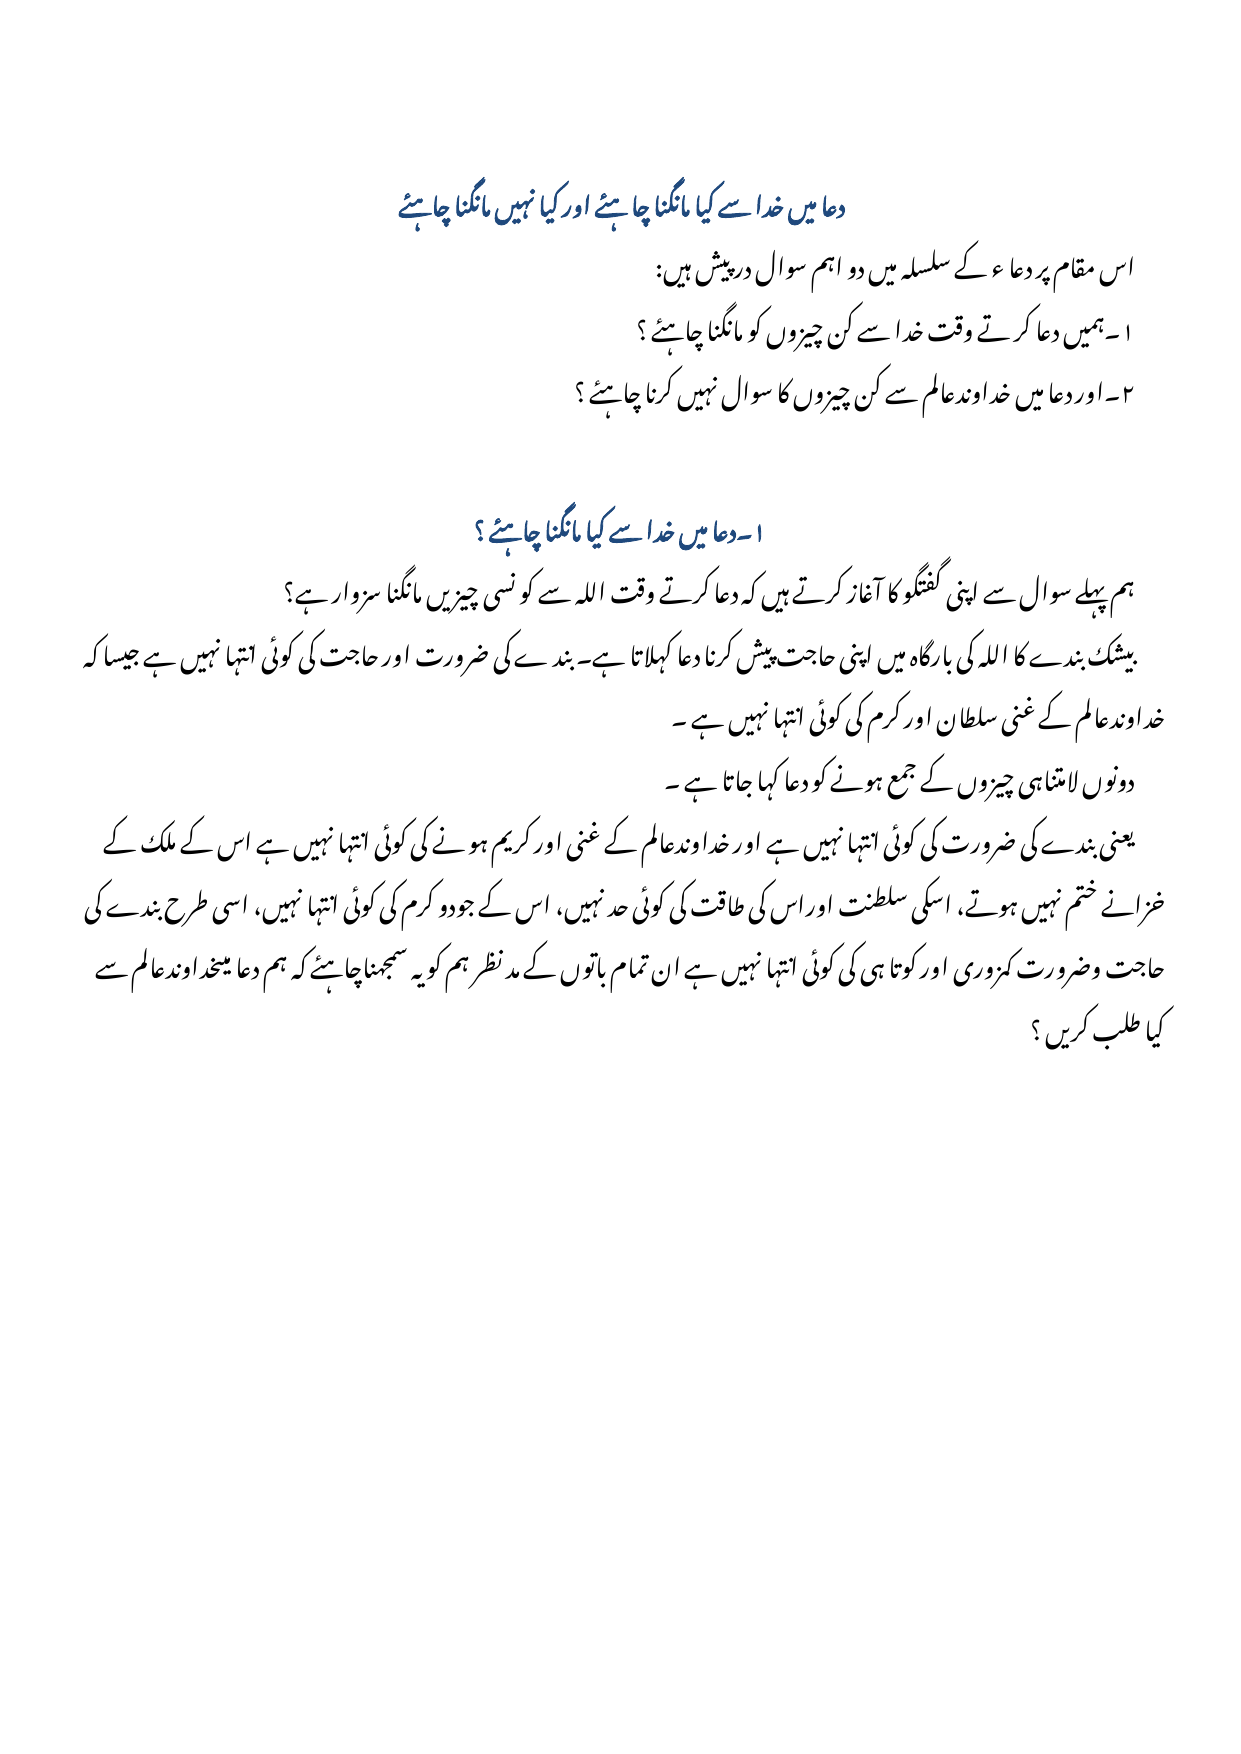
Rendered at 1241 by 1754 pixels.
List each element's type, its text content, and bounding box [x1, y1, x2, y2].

text دونوں لامتناہی چيزوں کے جمع ہونے کو دعا کہا جاتا ہے ۔ [75, 744, 1165, 806]
subtitle دعا ميں خدا سے کيا مانگنا چا ہئے اور کيا نہيں مانگنا چاہئے [75, 169, 1165, 231]
text ١۔ہميں دعا کر تے وقت خدا سے کن چيزوں کو مانگنا چاہئے ؟ [75, 294, 1165, 356]
text ٢۔اور دعا ميں خداوندعالم سے کن چيزوں کا سوال نہيں کرنا چاہئے ؟ [75, 356, 1165, 419]
subtitle ١۔دعا ميں خدا سے کيا مانگنا چاہئے ؟ [75, 494, 1165, 556]
text ہم پہلے سوال سے اپنی گفتگو کا آغاز کرتے ہيں کہ دعا کرتے وقت الله سے کو نسی چيزیں مانگنا سزوار ہے؟ [75, 556, 1165, 619]
text اس مقام پر دعا ء کے سلسلہ ميں دو اہم سوال در پيش ہيں: [75, 231, 1165, 294]
text بيشک بندے کا الله کی بارگاہ ميں اپنی حاجت پيش کرنا دعا کہلاتا ہے۔ بند ے کی ضرورت اور حاجت کی کوئی انتہا نہيں ہے جيسا کہ خداوندعالم کے غنی سلطان اور کرم کی کوئی انتہا نہيں ہے ۔ [75, 619, 1165, 744]
text یعنی بندے کی ضرورت کی کوئی انتہا نہيں ہے اور خداوندعالم کے غنی اور کریم ہو نے کی کوئی انتہا نہيں ہے اس کے ملک کے خزانے ختم نہيں ہوتے، اسکی سلطنت اوراس کی طاقت کی کوئی حد نہيں، اس کے جودو کرم کی کوئی انتہا نہيں، اسی طرح بندے کی حاجت وضرورت کمزوری اور کوتا ہی کی کوئی انتہا نہيں ہے ان تمام باتوں کے مد نظر ہم کو یہ سمجهناچاہئے کہ ہم دعا ميںخداوندعالم سے کيا طلب کریں ؟ [75, 806, 1165, 1056]
